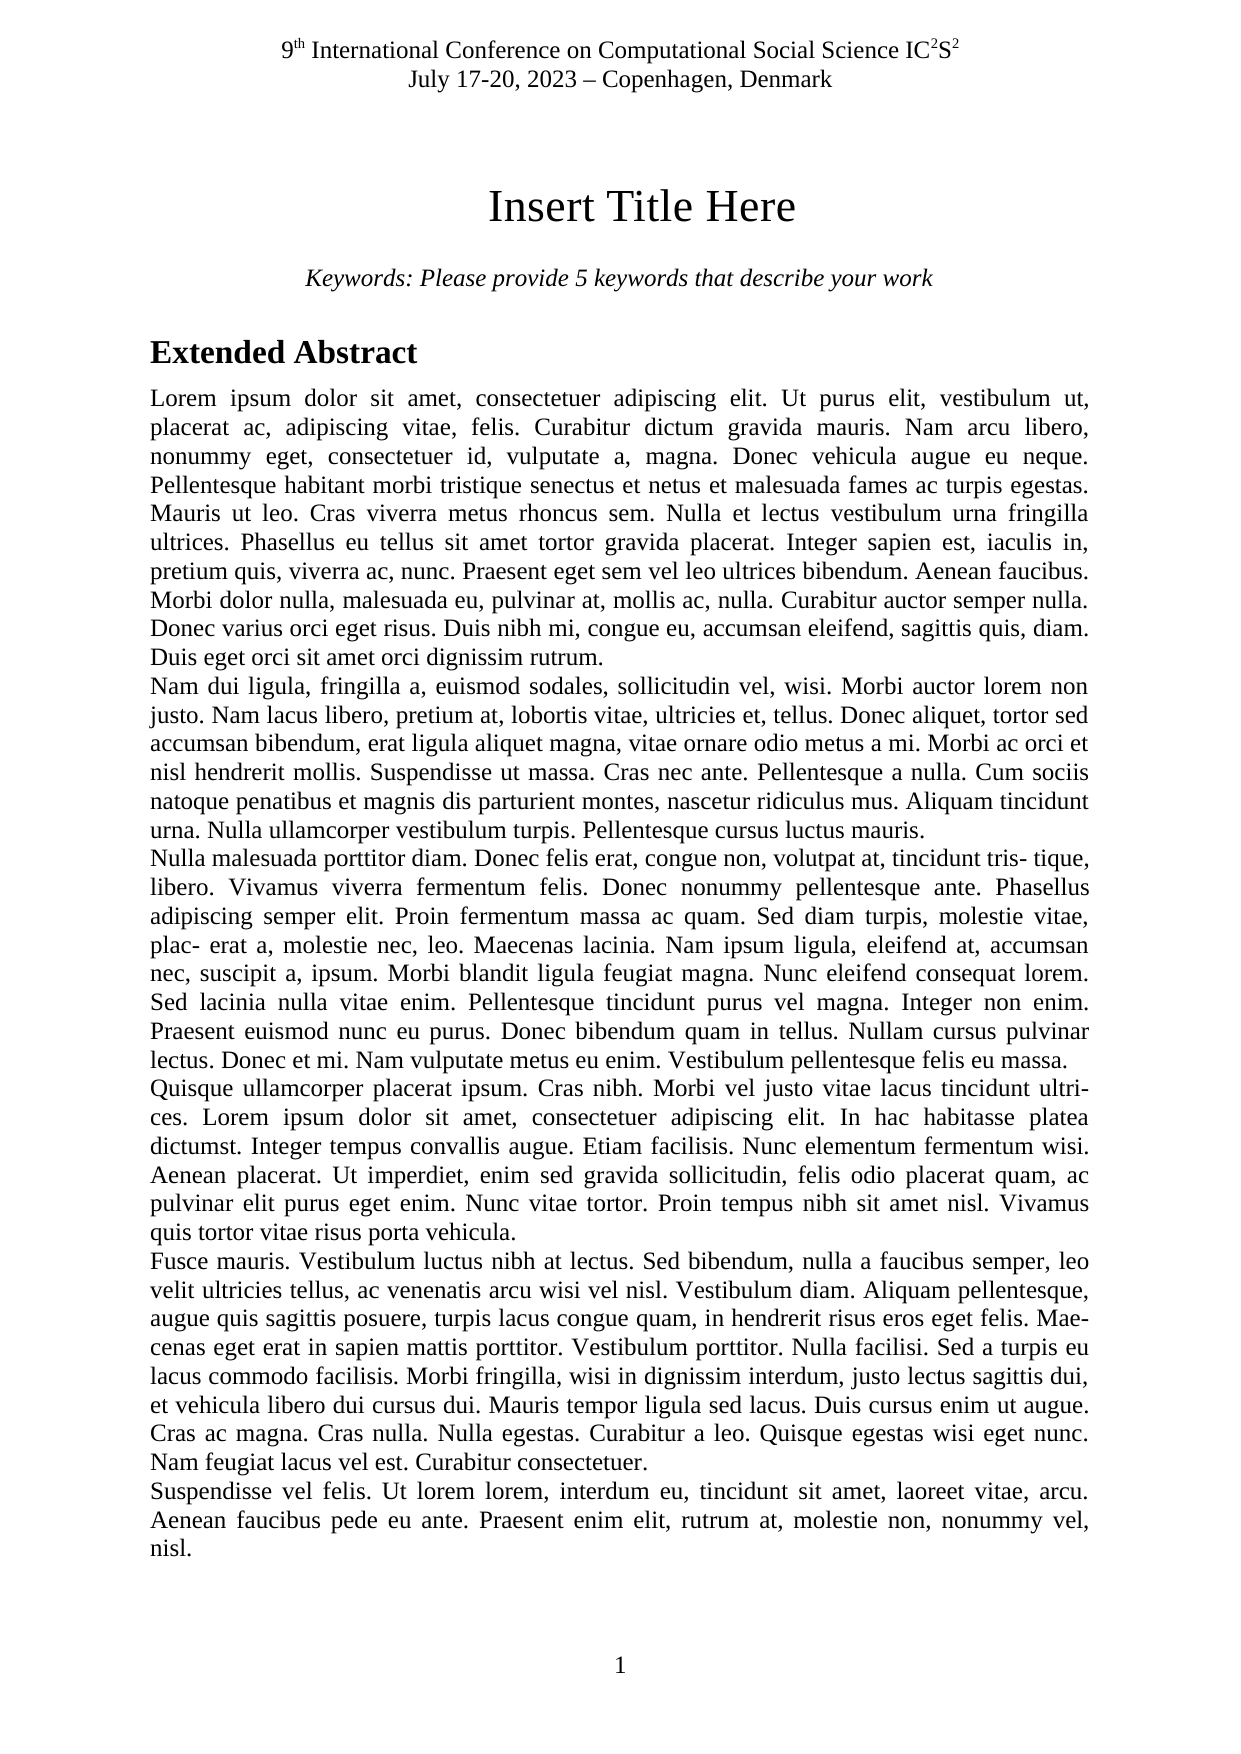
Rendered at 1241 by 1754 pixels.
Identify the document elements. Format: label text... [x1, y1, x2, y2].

text Nulla malesuada porttitor diam. Donec felis erat, congue non, volutpat at, tincidunt tris- tique, libero. Vivamus viverra fermentum felis. Donec nonummy pellentesque ante. Phasellus adipiscing semper elit. Proin fermentum massa ac quam. Sed diam turpis, molestie vitae, plac- erat a, molestie nec, leo. Maecenas lacinia. Nam ipsum ligula, eleifend at, accumsan nec, suscipit a, ipsum. Morbi blandit ligula feugiat magna. Nunc eleifend consequat lorem. Sed lacinia nulla vitae enim. Pellentesque tincidunt purus vel magna. Integer non enim. Praesent euismod nunc eu purus. Donec bibendum quam in tellus. Nullam cursus pulvinar lectus. Donec et mi. Nam vulputate metus eu enim. Vestibulum pellentesque felis eu massa. [150, 843, 1090, 1073]
title Insert Title Here [150, 179, 1090, 231]
text Lorem ipsum dolor sit amet, consectetuer adipiscing elit. Ut purus elit, vestibulum ut, placerat ac, adipiscing vitae, felis. Curabitur dictum gravida mauris. Nam arcu libero, nonummy eget, consectetuer id, vulputate a, magna. Donec vehicula augue eu neque. Pellentesque habitant morbi tristique senectus et netus et malesuada fames ac turpis egestas. Mauris ut leo. Cras viverra metus rhoncus sem. Nulla et lectus vestibulum urna fringilla ultrices. Phasellus eu tellus sit amet tortor gravida placerat. Integer sapien est, iaculis in, pretium quis, viverra ac, nunc. Praesent eget sem vel leo ultrices bibendum. Aenean faucibus. Morbi dolor nulla, malesuada eu, pulvinar at, mollis ac, nulla. Curabitur auctor semper nulla. Donec varius orci eget risus. Duis nibh mi, congue eu, accumsan eleifend, sagittis quis, diam. Duis eget orci sit amet orci dignissim rutrum. [150, 383, 1090, 671]
text Nam dui ligula, fringilla a, euismod sodales, sollicitudin vel, wisi. Morbi auctor lorem non justo. Nam lacus libero, pretium at, lobortis vitae, ultricies et, tellus. Donec aliquet, tortor sed accumsan bibendum, erat ligula aliquet magna, vitae ornare odio metus a mi. Morbi ac orci et nisl hendrerit mollis. Suspendisse ut massa. Cras nec ante. Pellentesque a nulla. Cum sociis natoque penatibus et magnis dis parturient montes, nascetur ridiculus mus. Aliquam tincidunt urna. Nulla ullamcorper vestibulum turpis. Pellentesque cursus luctus mauris. [150, 671, 1090, 843]
subtitle Extended Abstract [150, 333, 1090, 371]
text Suspendisse vel felis. Ut lorem lorem, interdum eu, tincidunt sit amet, laoreet vitae, arcu. Aenean faucibus pede eu ante. Praesent enim elit, rutrum at, molestie non, nonummy vel, nisl. [150, 1476, 1090, 1562]
text Keywords: Please provide 5 keywords that describe your work [150, 263, 1090, 291]
text Fusce mauris. Vestibulum luctus nibh at lectus. Sed bibendum, nulla a faucibus semper, leo velit ultricies tellus, ac venenatis arcu wisi vel nisl. Vestibulum diam. Aliquam pellentesque, augue quis sagittis posuere, turpis lacus congue quam, in hendrerit risus eros eget felis. Mae- cenas eget erat in sapien mattis porttitor. Vestibulum porttitor. Nulla facilisi. Sed a turpis eu lacus commodo facilisis. Morbi fringilla, wisi in dignissim interdum, justo lectus sagittis dui, et vehicula libero dui cursus dui. Mauris tempor ligula sed lacus. Duis cursus enim ut augue. Cras ac magna. Cras nulla. Nulla egestas. Curabitur a leo. Quisque egestas wisi eget nunc. Nam feugiat lacus vel est. Curabitur consectetuer. [150, 1246, 1090, 1476]
text Quisque ullamcorper placerat ipsum. Cras nibh. Morbi vel justo vitae lacus tincidunt ultri- ces. Lorem ipsum dolor sit amet, consectetuer adipiscing elit. In hac habitasse platea dictumst. Integer tempus convallis augue. Etiam facilisis. Nunc elementum fermentum wisi. Aenean placerat. Ut imperdiet, enim sed gravida sollicitudin, felis odio placerat quam, ac pulvinar elit purus eget enim. Nunc vitae tortor. Proin tempus nibh sit amet nisl. Vivamus quis tortor vitae risus porta vehicula. [150, 1073, 1090, 1246]
